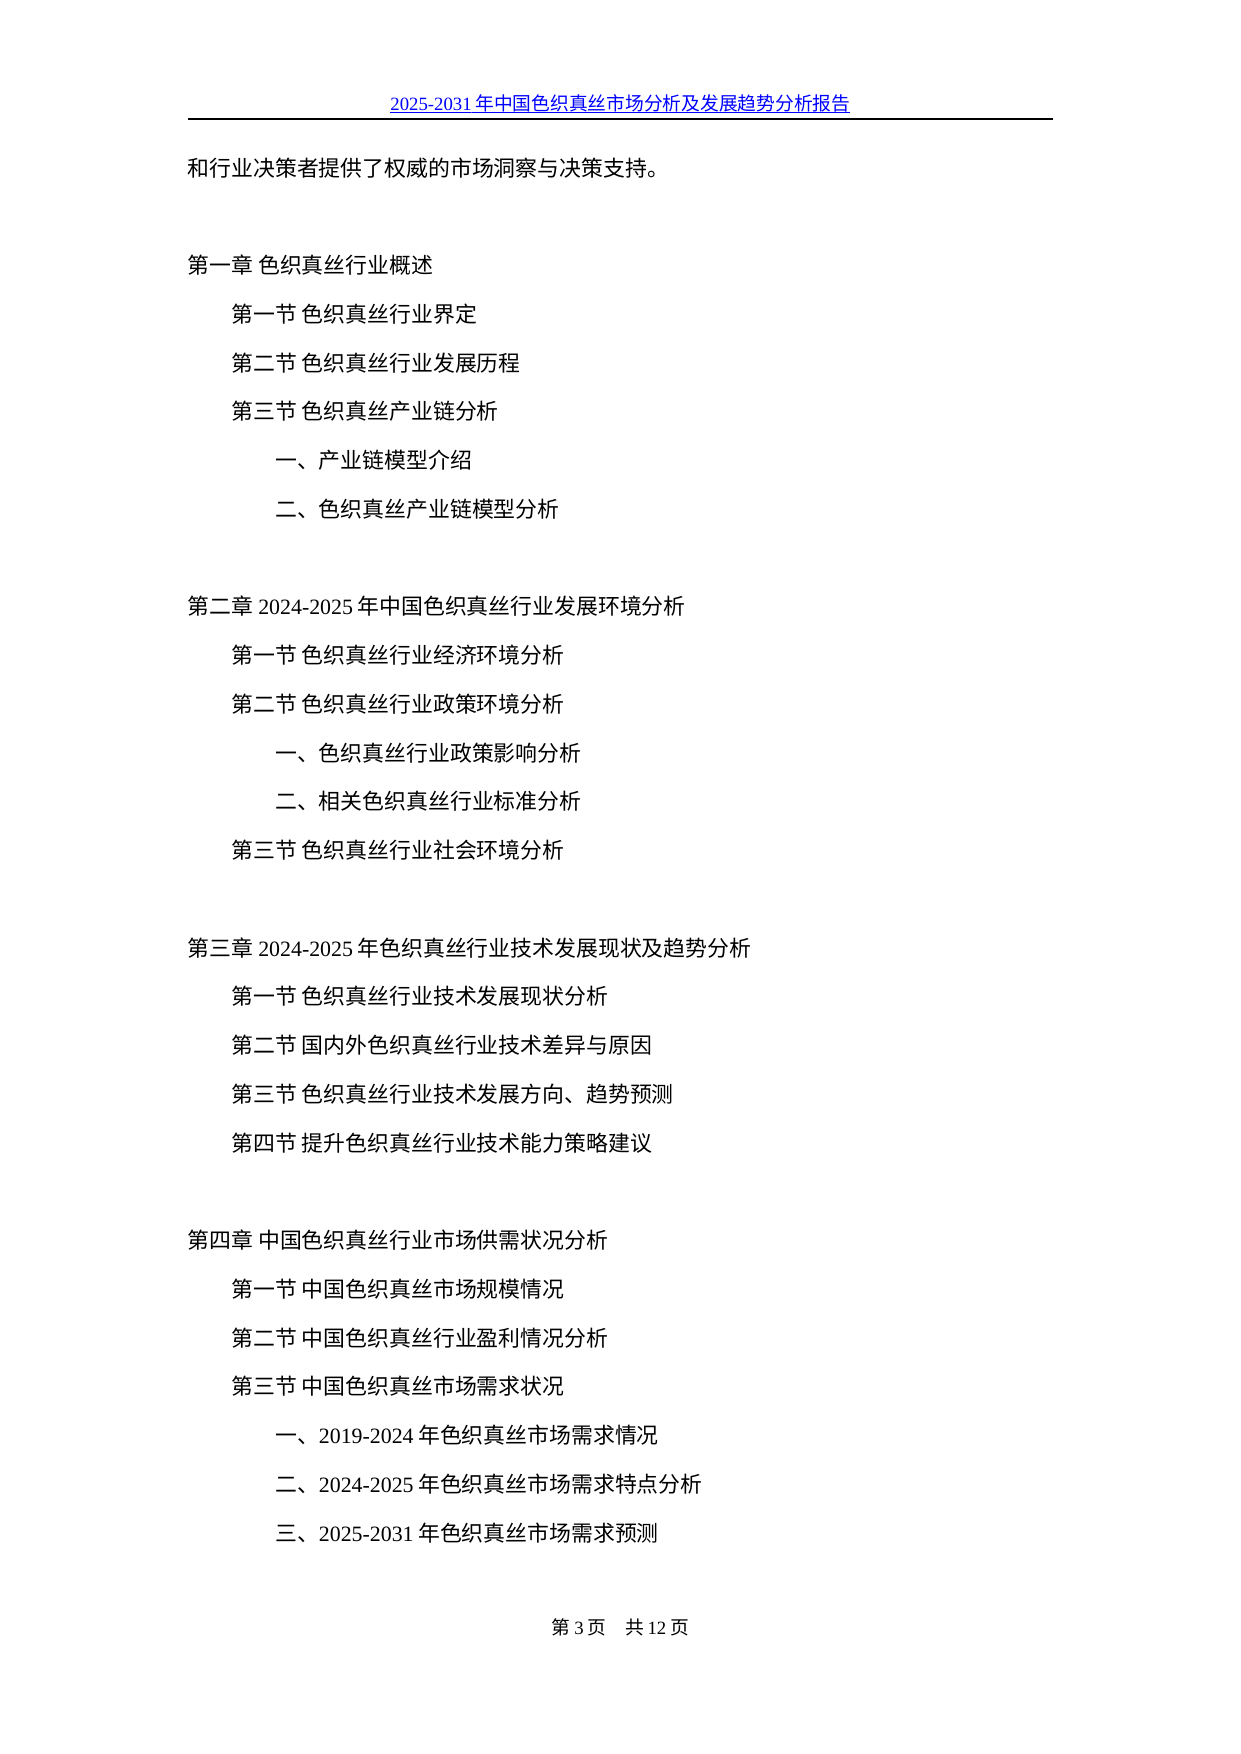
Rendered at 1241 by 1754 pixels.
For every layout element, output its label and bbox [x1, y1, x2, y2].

text [187, 150, 1053, 1548]
